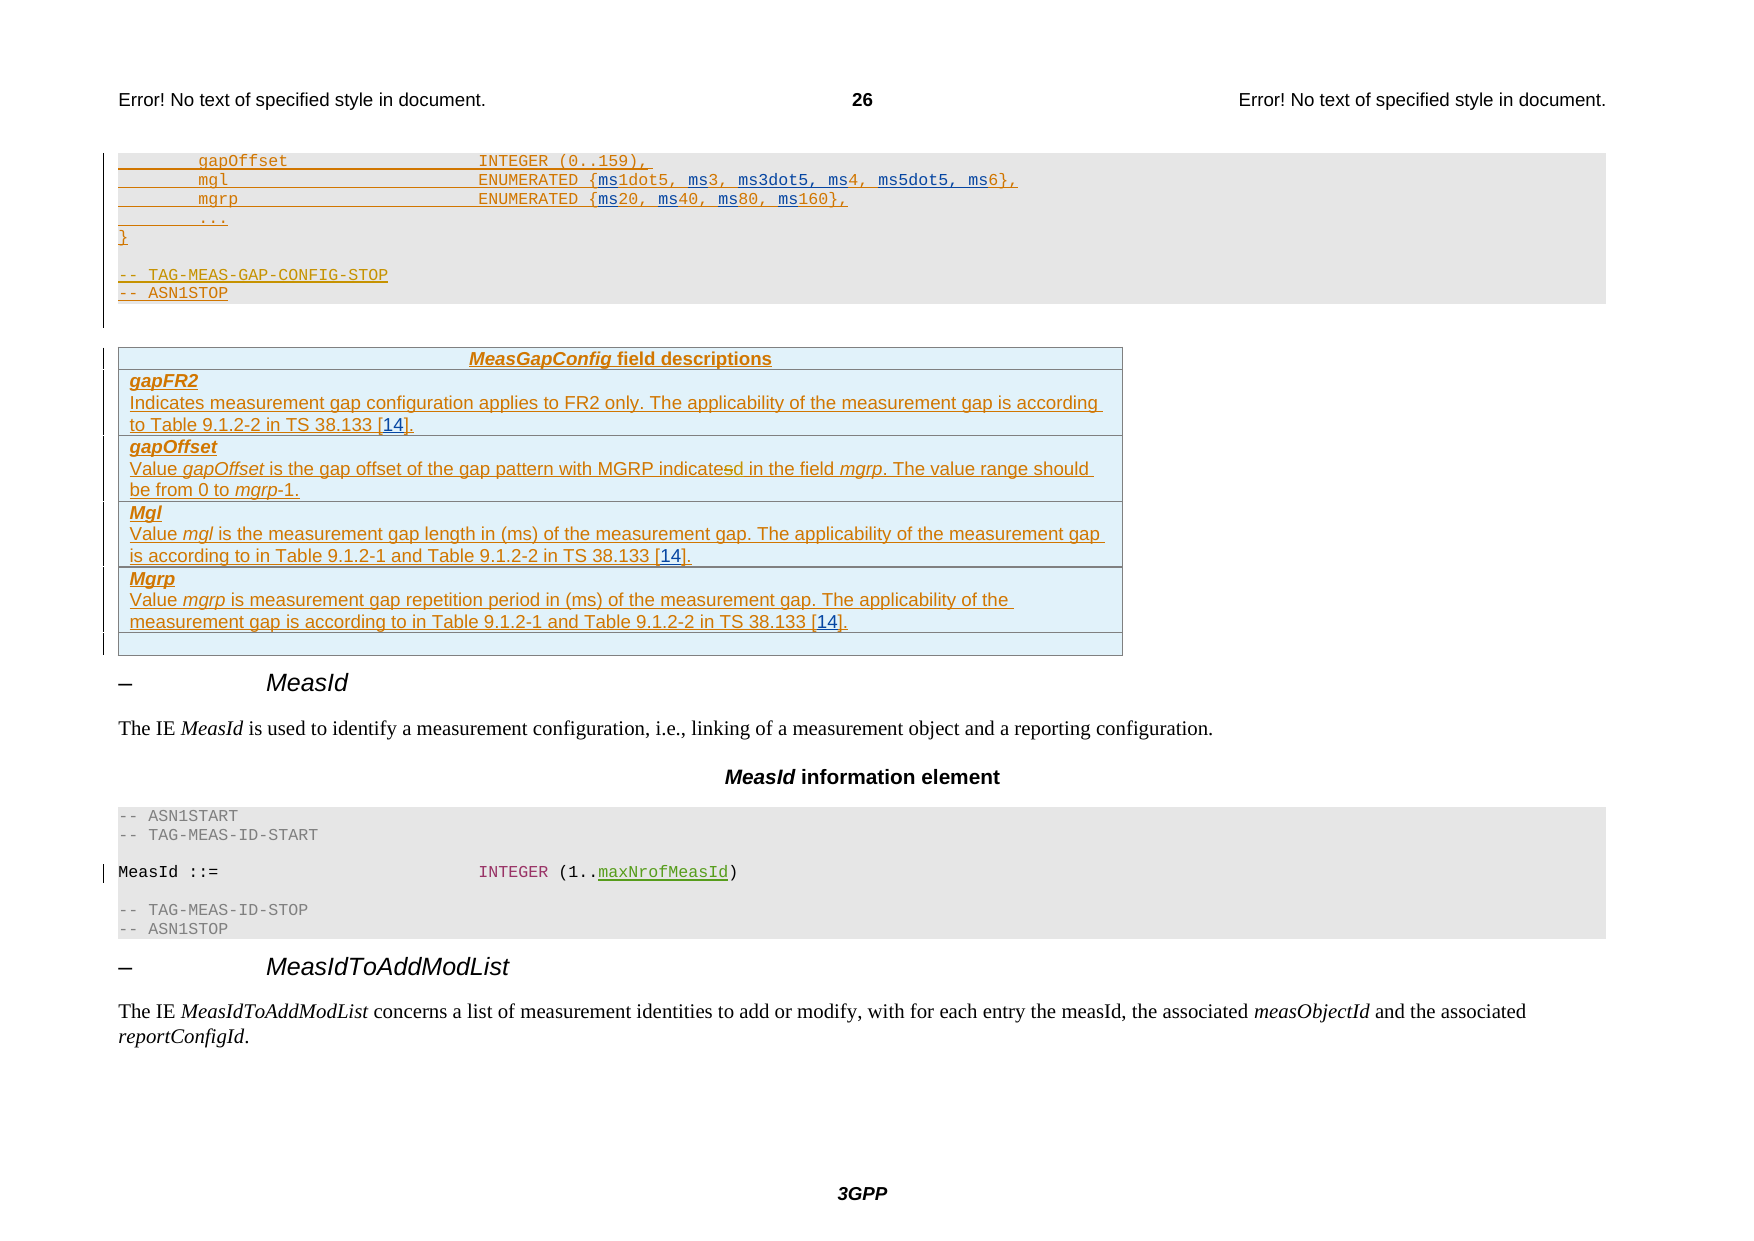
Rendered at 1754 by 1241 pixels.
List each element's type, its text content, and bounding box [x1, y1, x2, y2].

text The IE MeasIdToAddModList concerns a list of measurement identities to add or modify, with for each entry the measId, the associated measObjectId and the associated reportConfigId. [118, 999, 1606, 1048]
text MeasId information element [118, 765, 1606, 789]
text The IE MeasId is used to identify a measurement configuration, i.e., linking of a measurement object and a reporting configuration. [118, 716, 1606, 740]
text MeasId ::= INTEGER (1..) [118, 864, 1606, 883]
subtitle – MeasId [118, 668, 1606, 697]
text -- ASN1STOP [118, 921, 1606, 939]
text -- TAG-MEAS-ID-START [118, 826, 1606, 845]
text -- ASN1START [118, 807, 1606, 826]
subtitle – MeasIdToAddModList [118, 952, 1606, 981]
text -- TAG-MEAS-ID-STOP [118, 902, 1606, 921]
